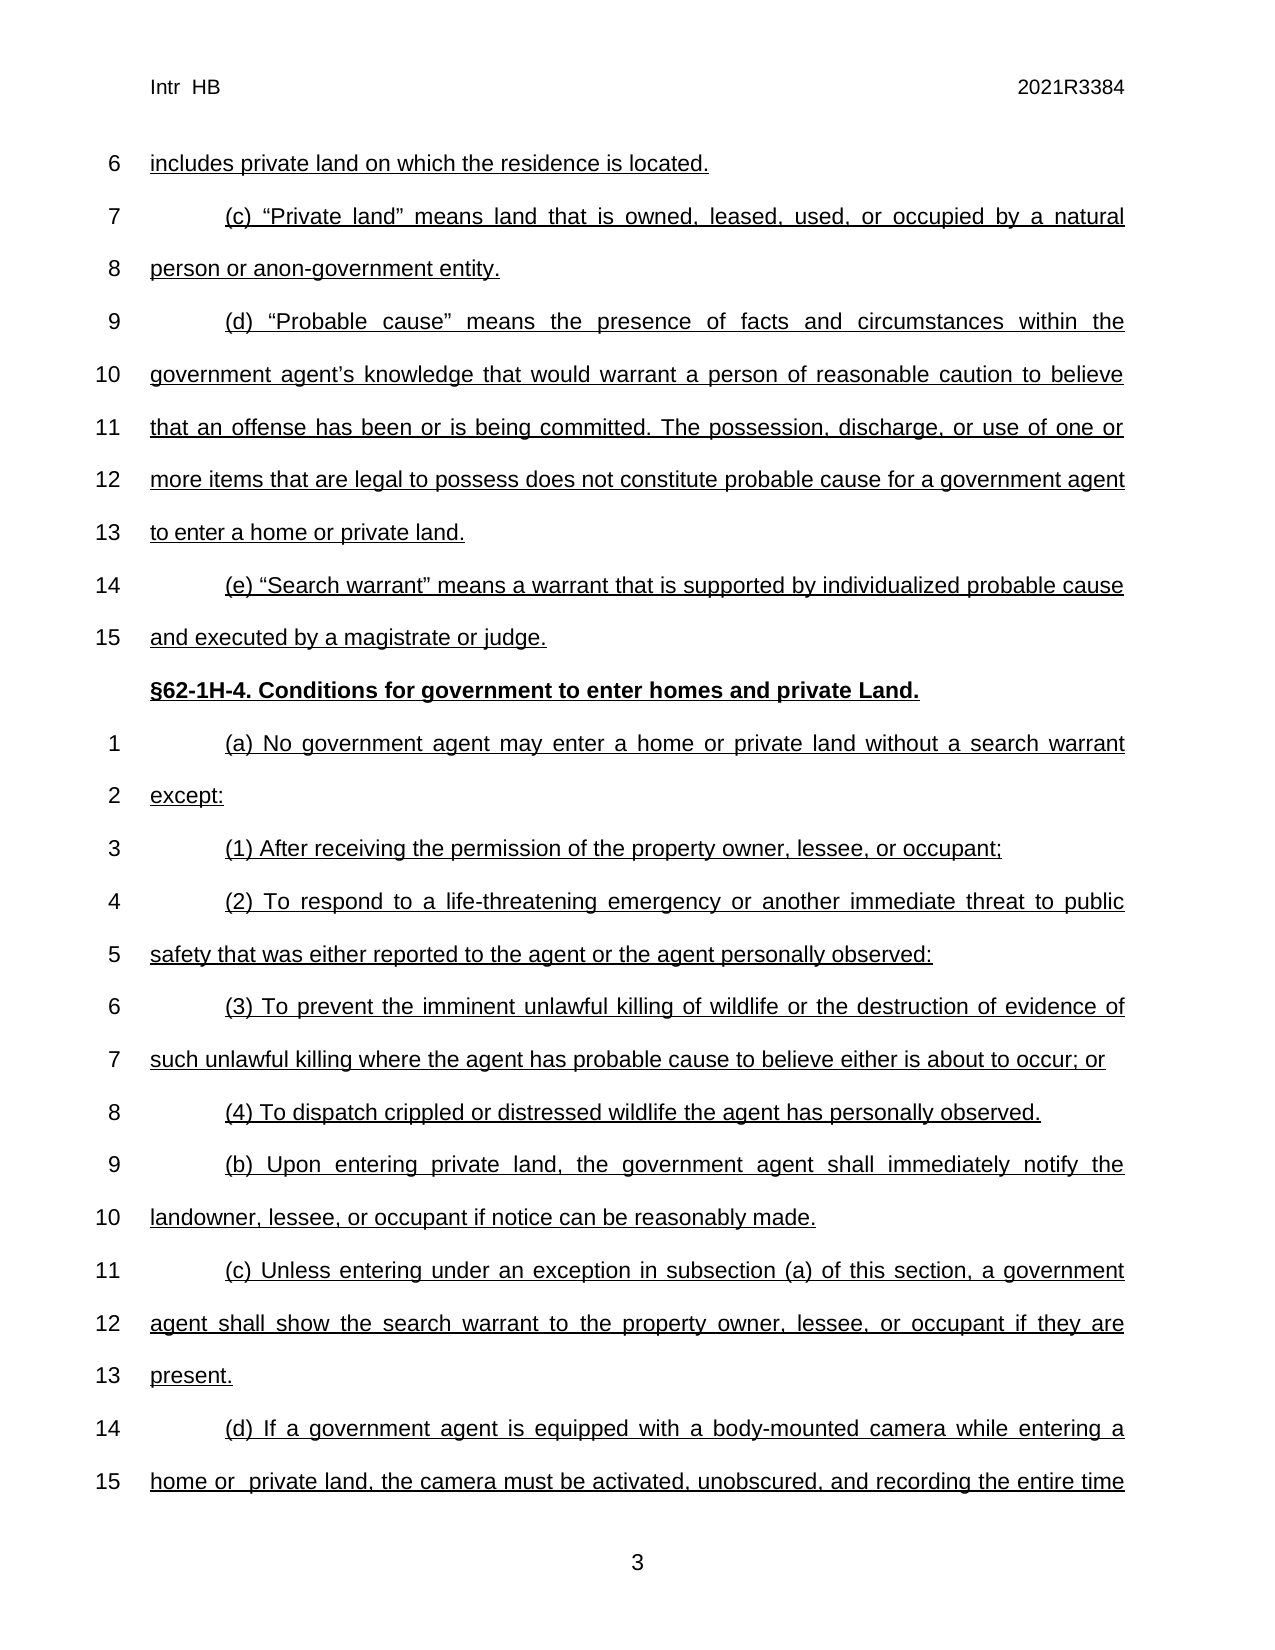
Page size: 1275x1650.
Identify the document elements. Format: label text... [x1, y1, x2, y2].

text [150, 150, 1125, 176]
text (c) “Private land” means land that is owned, leased, used, or occupied by a natural person or anon-government entity. [150, 203, 1125, 282]
text (e) “Search warrant” means a warrant that is supported by individualized probable cause and executed by a magistrate or judge. [150, 572, 1125, 651]
text (b) Upon entering private land, the government agent shall immediately notify the landowner, lessee, or occupant if notice can be reasonably made. [150, 1151, 1125, 1231]
text (4) To dispatch crippled or distressed wildlife the agent has personally observed. [150, 1099, 1125, 1125]
text (d) “Probable cause” means the presence of facts and circumstances within the government agent’s knowledge that would warrant a person of reasonable caution to believe that an offense has been or is being committed. The possession, discharge, or use of one or more items that are legal to possess does not constitute probable cause for a government agent to enter a home or private land. [150, 308, 1125, 489]
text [150, 1415, 1125, 1490]
subtitle §62-1H-4. Conditions for government to enter homes and private Land. [150, 677, 1125, 703]
text (1) After receiving the permission of the property owner, lessee, or occupant; [150, 835, 1125, 862]
text (2) To respond to a life-threatening emergency or another immediate threat to public safety that was either reported to the agent or the agent personally observed: [150, 888, 1125, 967]
text (d) “Probable cause” means the presence of facts and circumstances within the government agent’s knowledge that would warrant a person of reasonable caution to believe that an offense has been or is being committed. The possession, discharge, or use of one or more items that are legal to possess does not constitute probable cause for a government agent to enter a home or private land. [150, 490, 1125, 545]
text (c) Unless entering under an exception in subsection (a) of this section, a government agent shall show the search warrant to the property owner, lessee, or occupant if they are present. [150, 1257, 1125, 1389]
text (3) To prevent the imminent unlawful killing of wildlife or the destruction of evidence of such unlawful killing where the agent has probable cause to believe either is about to occur; or [150, 993, 1125, 1072]
text (a) No government agent may enter a home or private land without a search warrant except: [150, 730, 1125, 809]
